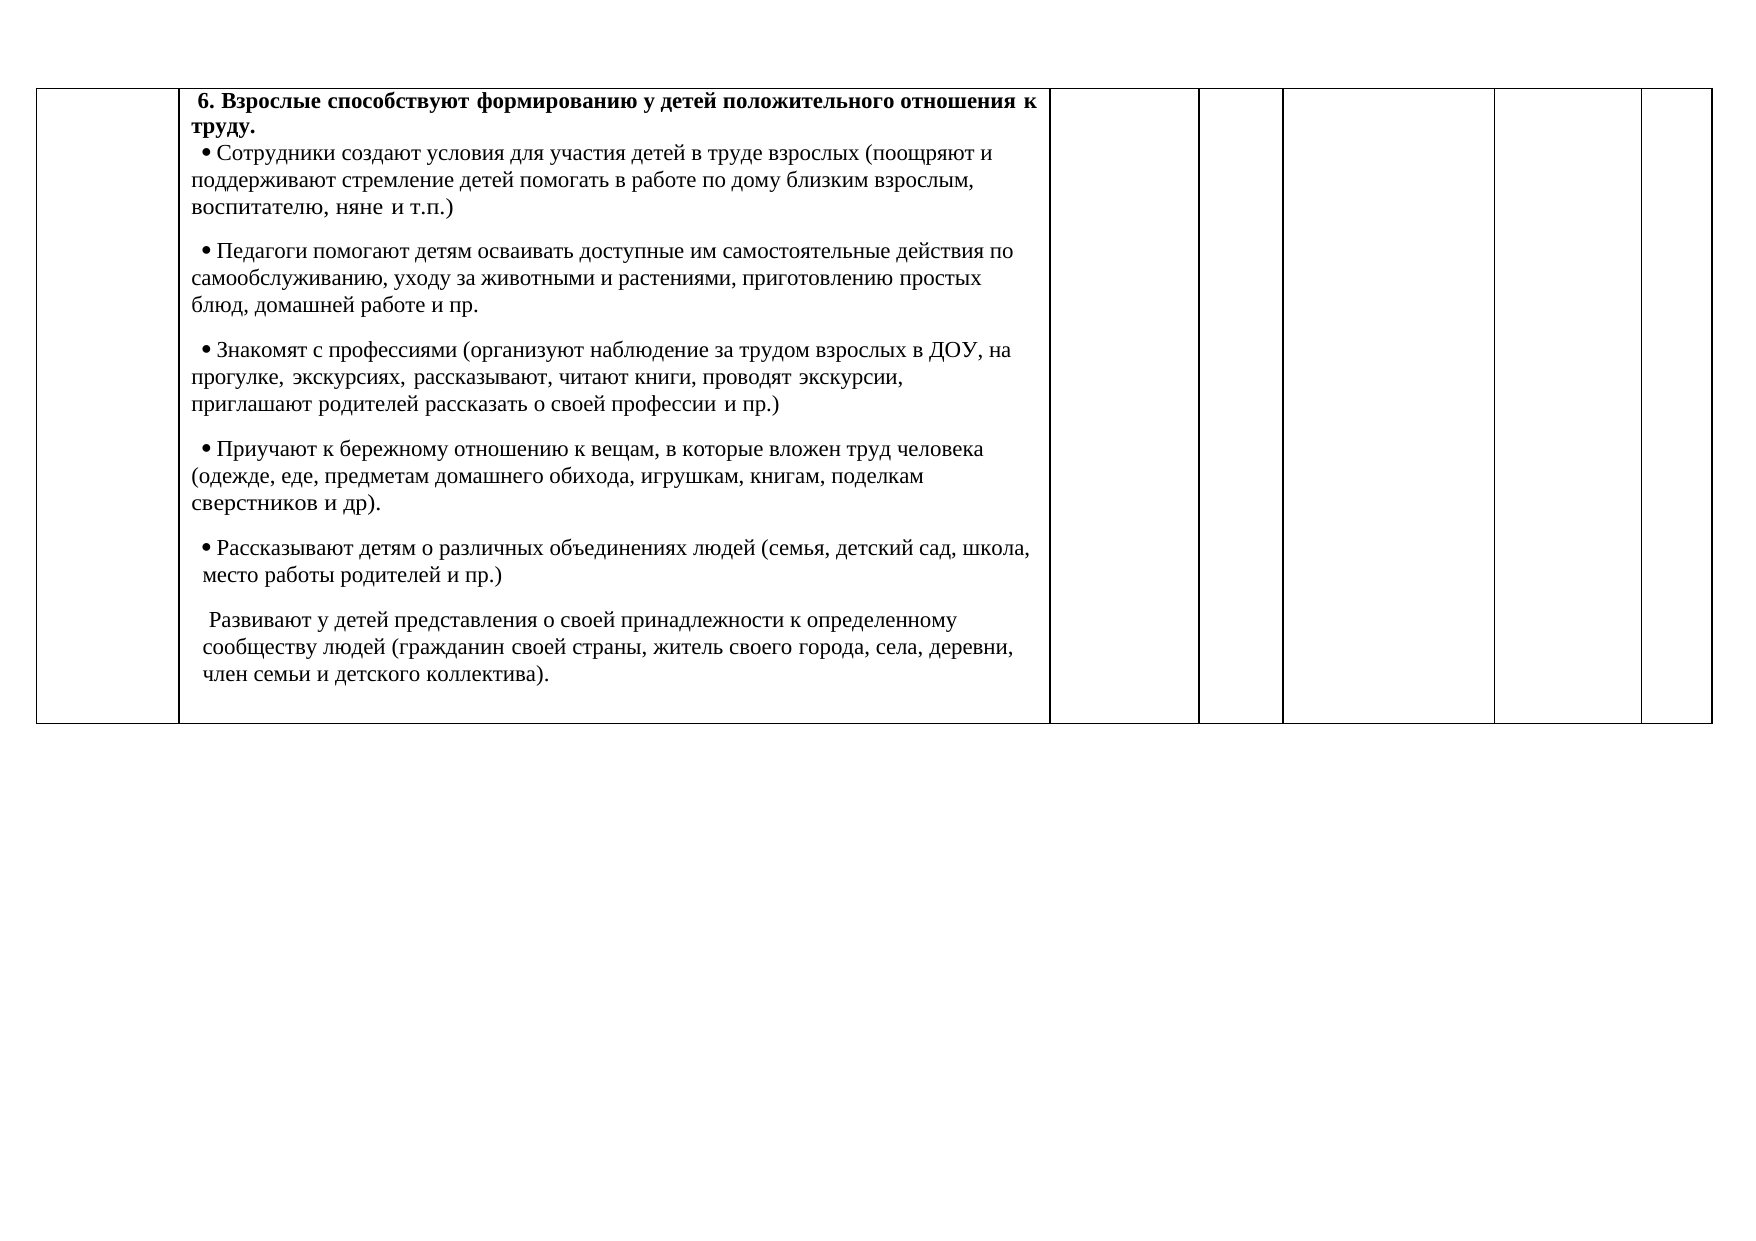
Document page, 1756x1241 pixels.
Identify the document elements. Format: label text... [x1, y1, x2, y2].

table_header [1051, 89, 1198, 723]
table_header 6. Взрослые способствуют формированию у детей положительного отношения к труду. Сотрудники создают условия для участия детей в труде взрослых (поощряют и поддерживают стремление детей помогать в работе по дому близким взрослым, воспитателю, няне и т.п.) Педагоги помогают детям осваивать доступные им самостоятельные действия по самообслуживанию, уходу за животными и растениями, приготовлению простых блюд, домашней работе и пр. Знакомят с профессиями (организуют наблюдение за трудом взрослых в ДОУ, на прогулке, экскурсиях, рассказывают, читают книги, проводят экскурсии, приглашают родителей рассказать о своей профессии и пр.) Приучают к бережному отношению к вещам, в которые вложен труд человека (одежде, еде, предметам домашнего обихода, игрушкам, книгам, поделкам сверстников и др). Рассказывают детям о различных объединениях людей (семья, детский сад, школа, место работы родителей и пр.) Развивают у детей представления о своей принадлежности к определенному сообществу людей (гражданин своей страны, житель своего города, села, деревни, член семьи и детского коллектива). [180, 89, 1049, 723]
table_header [1642, 89, 1711, 723]
table_header [37, 89, 178, 723]
table_header [1495, 89, 1641, 723]
table_header [1200, 89, 1282, 723]
table_header [1284, 89, 1494, 723]
